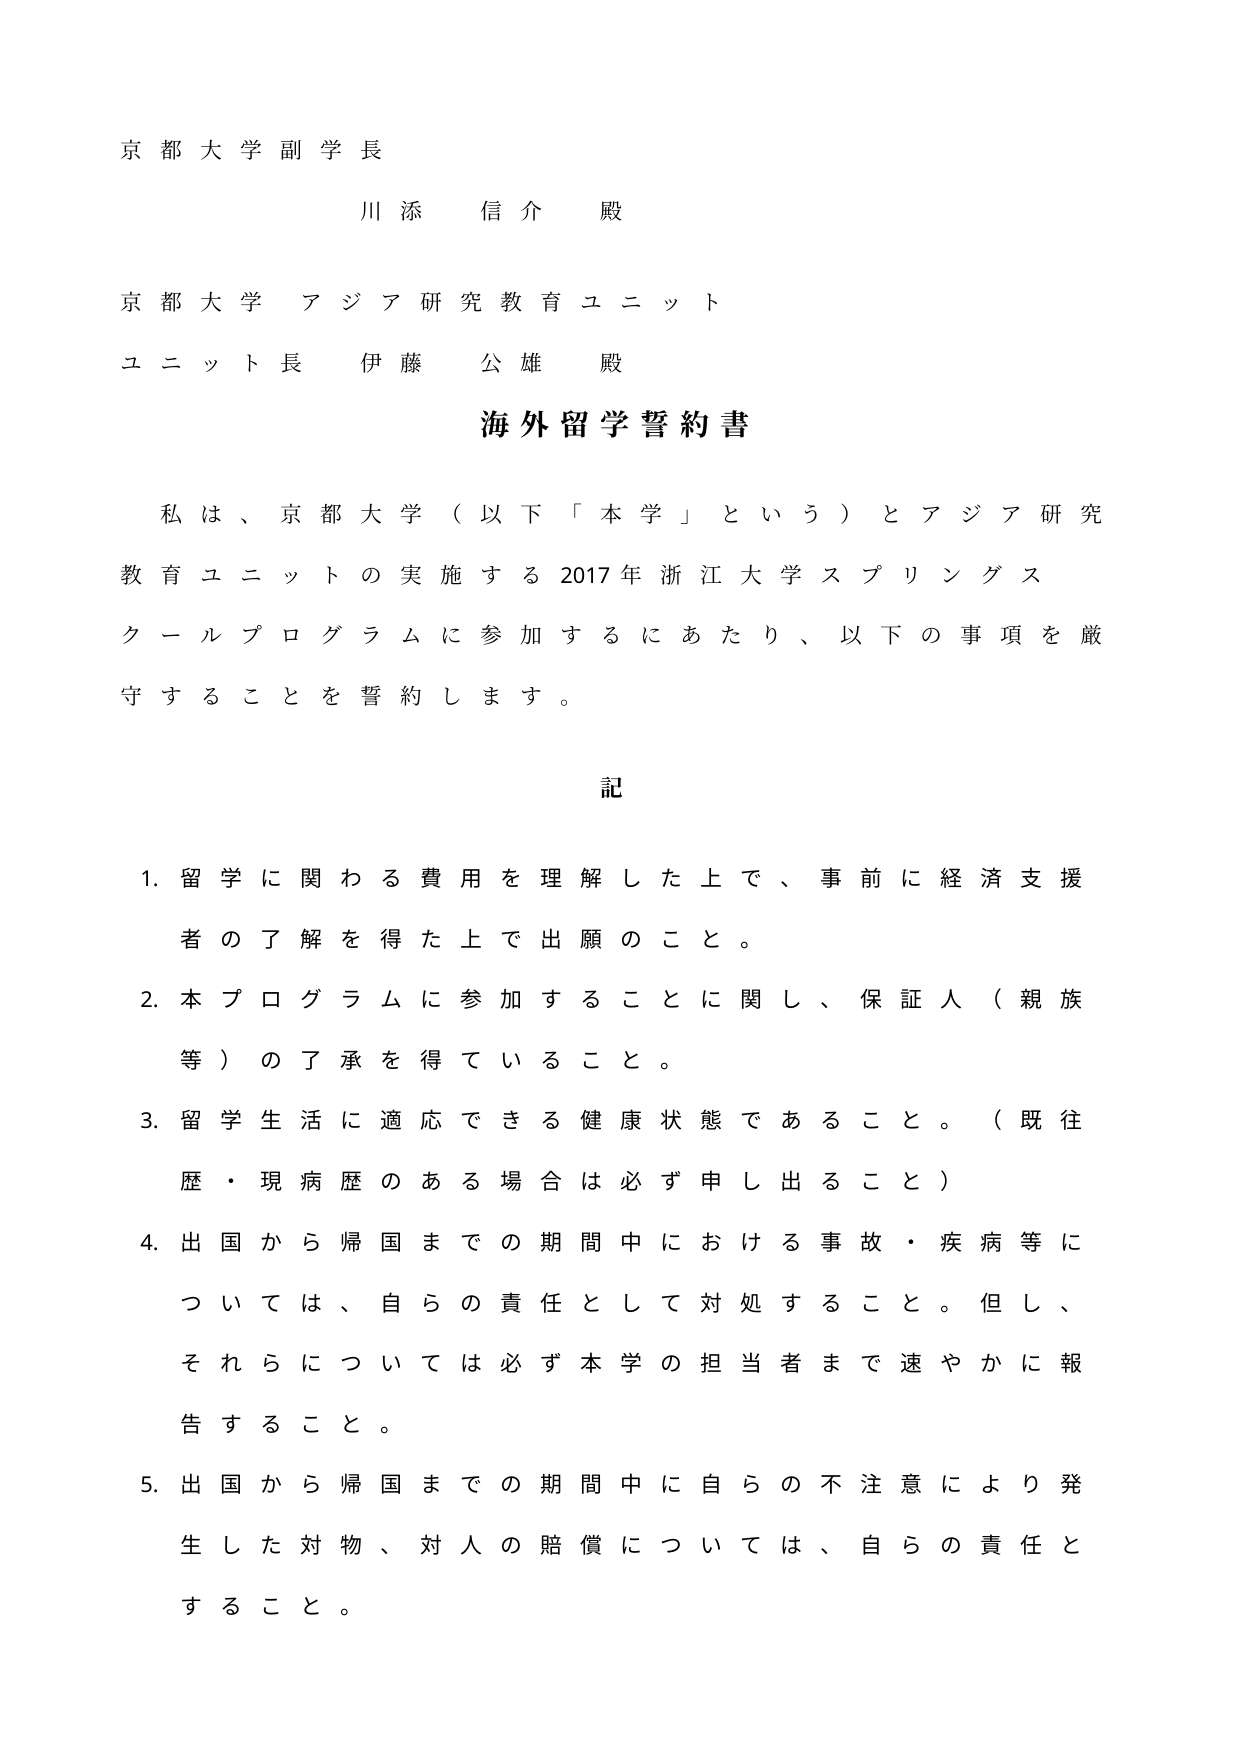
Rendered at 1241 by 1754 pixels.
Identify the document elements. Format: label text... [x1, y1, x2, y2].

subtitle 記 [120, 756, 1120, 816]
text 京都大学副学長 [120, 119, 1120, 180]
list 出国から帰国までの期間中における事故・疾病等については、自らの責任として対処すること。但し、それらについては必ず本学の担当者まで速やかに報告すること。 [135, 1210, 1134, 1453]
list 留学生活に適応できる健康状態であること。（既往歴・現病歴のある場合は必ず申し出ること） [135, 1089, 1134, 1210]
text 京都大学 アジア研究教育ユニット [120, 271, 1120, 331]
list 留学に関わる費用を理解した上で、事前に経済支援者の了解を得た上で出願のこと。 [135, 847, 1134, 968]
text 私は、京都大学（以下「本学」という）とアジア研究教育ユニットの実施する2017年浙江大学スプリングスクールプログラムに参加するにあたり、以下の事項を厳守することを誓約します。 [120, 483, 1120, 725]
list 出国から帰国までの期間中に自らの不注意により発生した対物、対人の賠償については、自らの責任とすること。 [135, 1453, 1134, 1635]
list 本プログラムに参加することに関し、保証人（親族等）の了承を得ていること。 [135, 968, 1134, 1089]
text 海外留学誓約書 [120, 392, 1120, 453]
text 川添 信介 殿 [120, 180, 1120, 240]
text ユニット長 伊藤 公雄 殿 [120, 331, 1120, 392]
